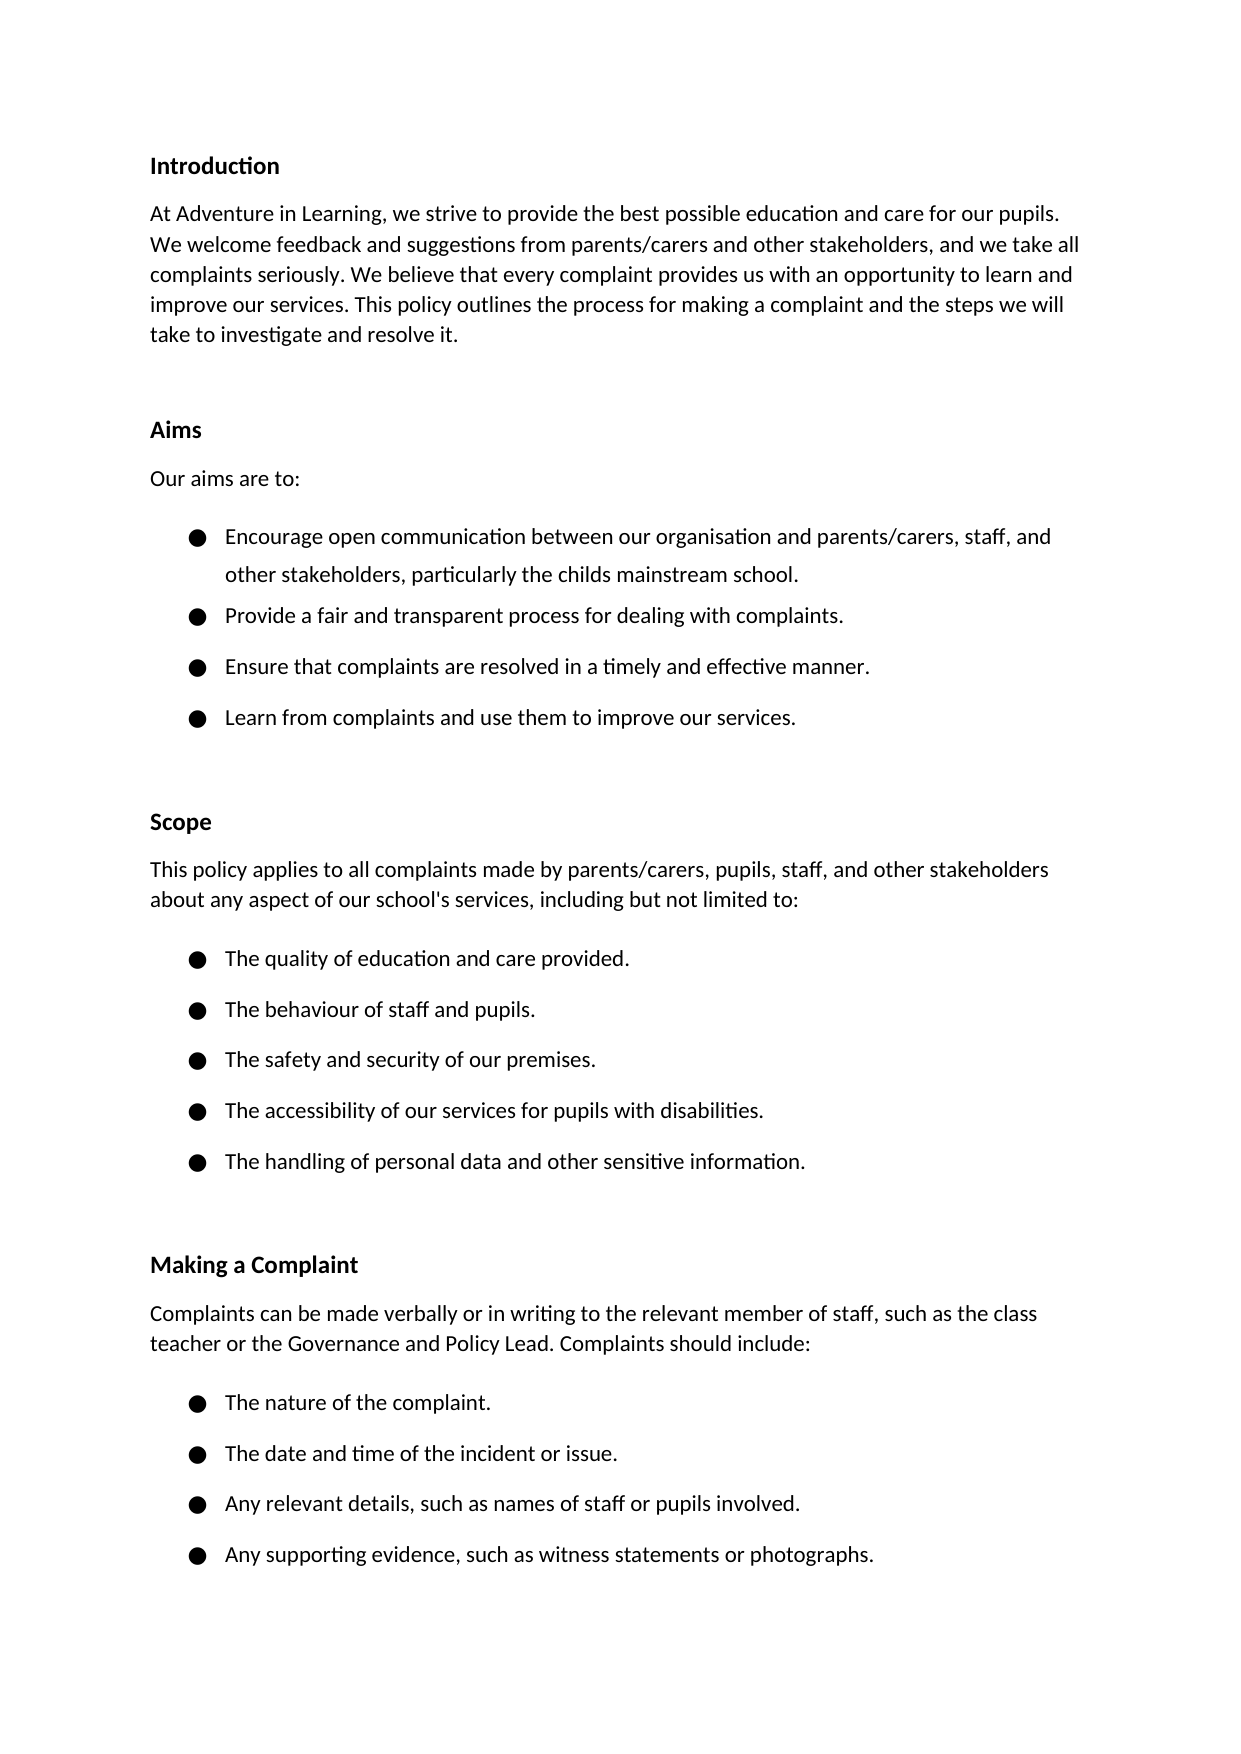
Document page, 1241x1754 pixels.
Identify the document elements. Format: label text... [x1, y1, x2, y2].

text Making a Complaint [150, 1249, 1090, 1280]
list Provide a fair and transparent process for dealing with complaints. [187, 590, 1090, 637]
text This policy applies to all complaints made by parents/carers, pupils, staff, and other stakeholders about any aspect of our school's services, including but not limited to: [150, 855, 1090, 913]
text Scope [150, 806, 1090, 836]
text Introduction [150, 150, 1090, 181]
list Encourage open communication between our organisation and parents/carers, staff, and other stakeholders, particularly the childs mainstream school. [187, 511, 1090, 588]
list The quality of education and care provided. [187, 932, 1090, 979]
list The date and time of the incident or issue. [187, 1427, 1090, 1474]
list The safety and security of our premises. [187, 1034, 1090, 1081]
list The nature of the complaint. [187, 1376, 1090, 1423]
list Learn from complaints and use them to improve our services. [187, 691, 1090, 738]
text Complaints can be made verbally or in writing to the relevant member of staff, such as the class teacher or the Governance and Policy Lead. Complaints should include: [150, 1299, 1090, 1357]
list The accessibility of our services for pupils with disabilities. [187, 1084, 1090, 1132]
text At Adventure in Learning, we strive to provide the best possible education and care for our pupils. We welcome feedback and suggestions from parents/carers and other stakeholders, and we take all complaints seriously. We believe that every complaint provides us with an opportunity to learn and improve our services. This policy outlines the process for making a complaint and the steps we will take to investigate and resolve it. [150, 199, 1090, 348]
text Aims [150, 414, 1090, 445]
list The behaviour of staff and pupils. [187, 983, 1090, 1030]
list Any supporting evidence, such as witness statements or photographs. [187, 1528, 1090, 1575]
list Ensure that complaints are resolved in a timely and effective manner. [187, 641, 1090, 688]
list Any relevant details, such as names of staff or pupils involved. [187, 1478, 1090, 1525]
list The handling of personal data and other sensitive information. [187, 1135, 1090, 1182]
text Our aims are to: [150, 464, 1090, 492]
